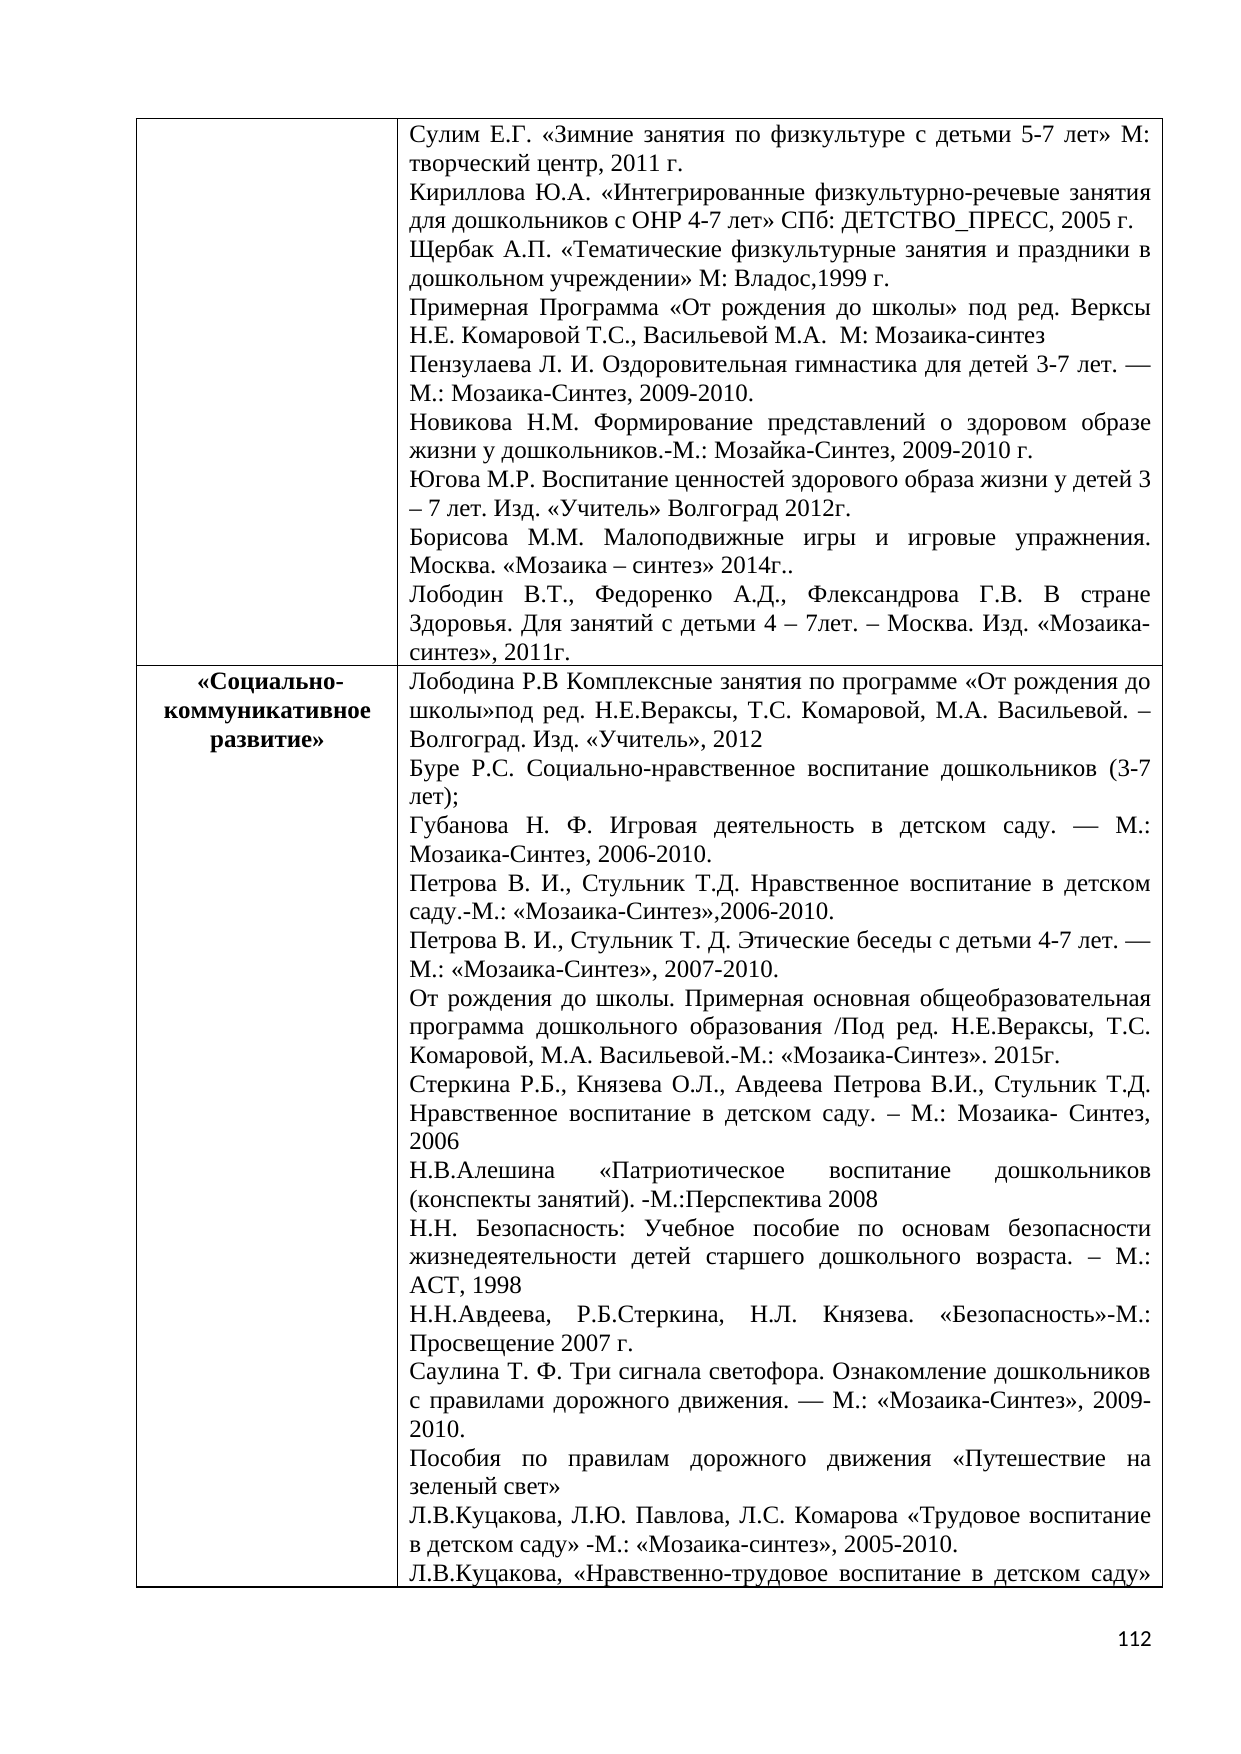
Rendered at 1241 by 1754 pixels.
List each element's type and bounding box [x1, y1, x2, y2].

table_cell [137, 666, 397, 1586]
table_header [398, 119, 1162, 665]
table_cell [398, 666, 1162, 1586]
table_header [137, 119, 397, 665]
